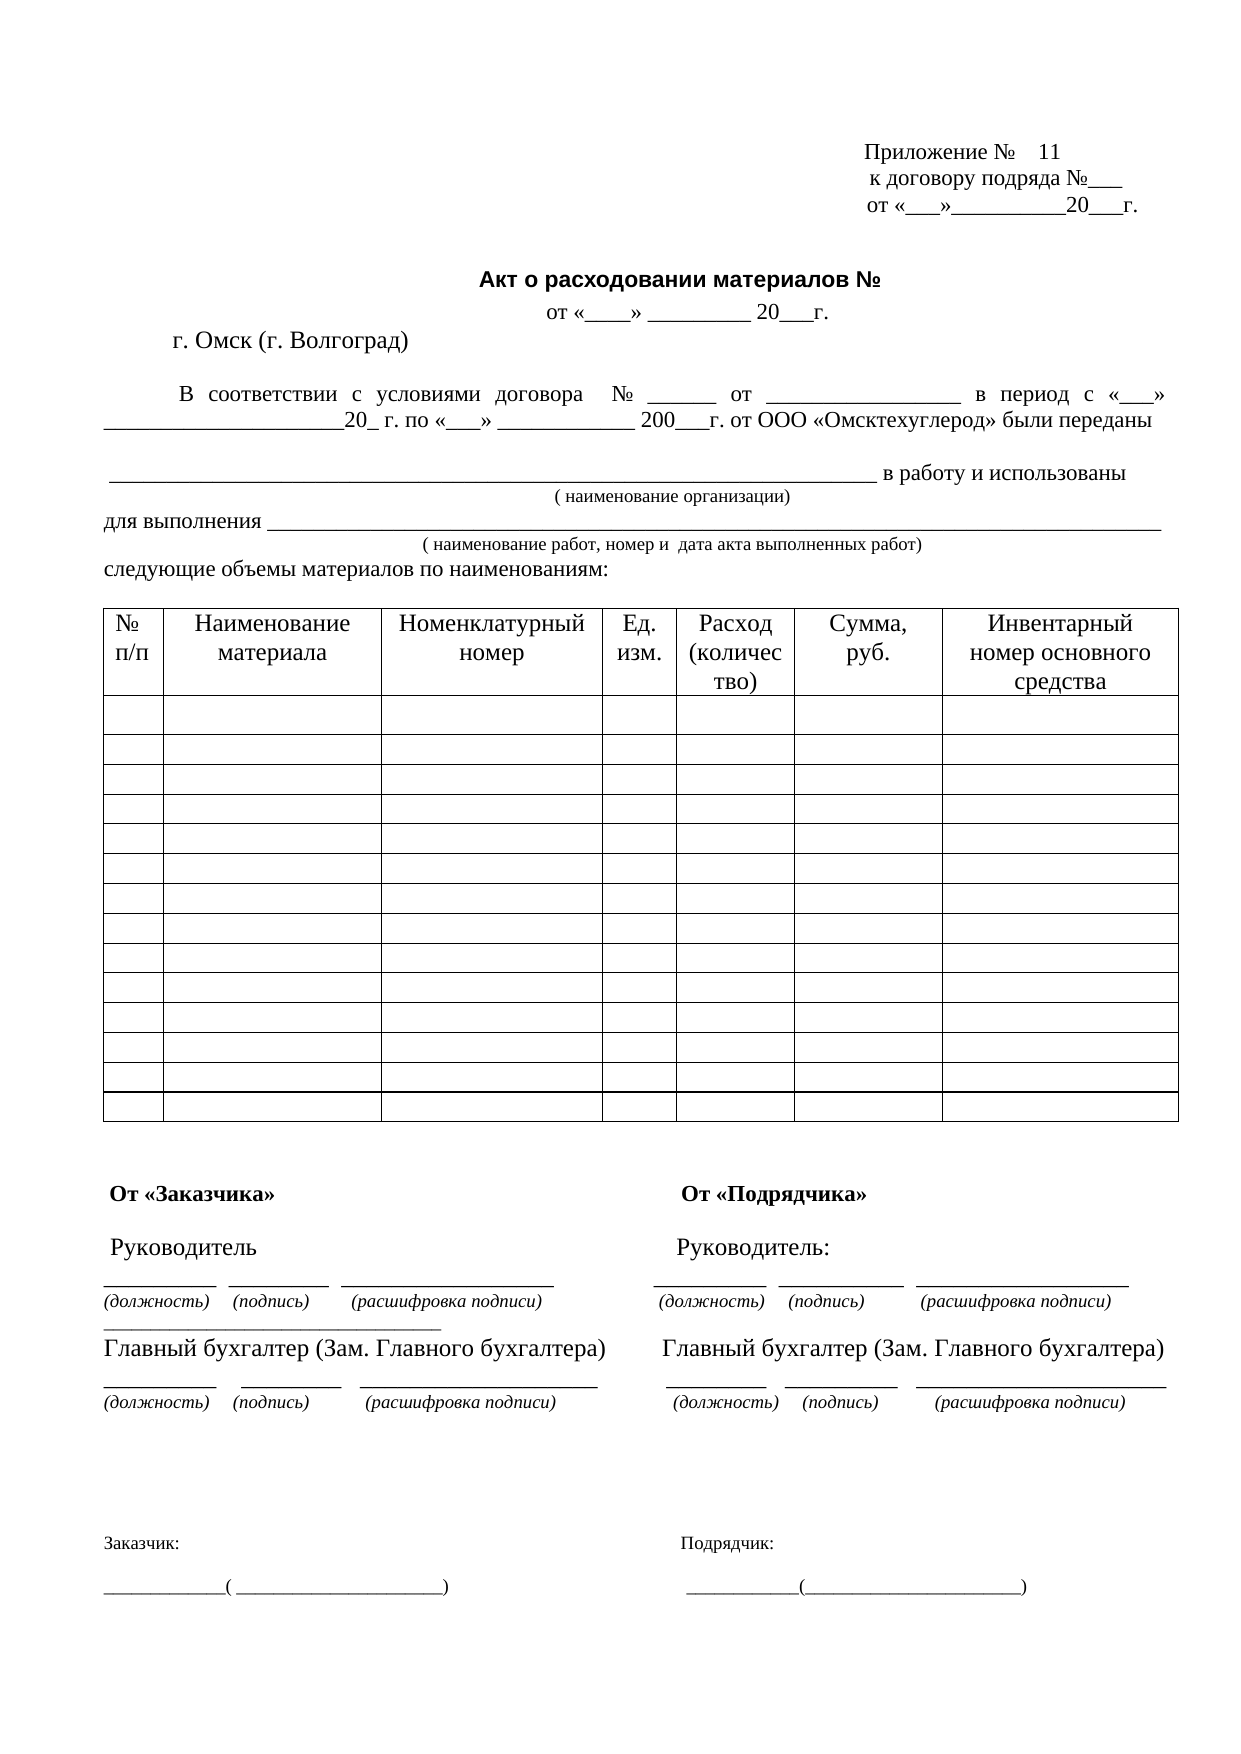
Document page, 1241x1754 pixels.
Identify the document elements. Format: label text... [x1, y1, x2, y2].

table_cell [382, 696, 602, 734]
table_cell [795, 1093, 942, 1121]
table_header Расход (количество) [677, 609, 794, 695]
table_cell [795, 765, 942, 793]
table_cell [382, 735, 602, 764]
table_cell [943, 854, 1178, 883]
table_cell [104, 795, 163, 823]
table_cell [164, 914, 381, 942]
table_cell [603, 884, 676, 913]
table_cell [104, 1093, 163, 1121]
text Приложение № 11 [778, 138, 1166, 164]
table_cell [795, 944, 942, 972]
table_cell [677, 914, 794, 942]
table_cell [603, 1003, 676, 1032]
table_cell [164, 824, 381, 853]
table_cell [164, 884, 381, 913]
table_cell [677, 696, 794, 734]
text ( наименование работ, номер и дата акта выполненных работ) [103, 533, 1166, 555]
table_cell [104, 944, 163, 972]
table_cell [603, 696, 676, 734]
text _________ ________ ___________________ ________ _________ ____________________ [103, 1362, 1166, 1391]
table_cell [164, 696, 381, 734]
table_header Сумма, руб. [795, 609, 942, 695]
table_cell [164, 1063, 381, 1091]
table_cell [677, 824, 794, 853]
table_cell [603, 854, 676, 883]
table_cell [164, 1033, 381, 1062]
text В соответствии с условиями договора № ______ от _________________ в период с «___» _____________________20_ г. по «___» ____________ 200___г. от ООО «Омсктехуглерод» были переданы [103, 380, 1166, 433]
table_cell [603, 1093, 676, 1121]
table_cell [795, 973, 942, 1002]
table_cell [603, 735, 676, 764]
table_cell [603, 765, 676, 793]
table_cell [603, 795, 676, 823]
table_cell [943, 1093, 1178, 1121]
table_cell [382, 795, 602, 823]
table_cell [603, 914, 676, 942]
table_cell [382, 854, 602, 883]
table_cell [603, 944, 676, 972]
table_cell [382, 944, 602, 972]
table_cell [164, 1003, 381, 1032]
table_cell [164, 973, 381, 1002]
table_cell [382, 914, 602, 942]
table_cell [382, 765, 602, 793]
table_cell [677, 854, 794, 883]
table_cell [104, 696, 163, 734]
table_cell [795, 1063, 942, 1091]
table_cell [943, 735, 1178, 764]
table_cell [943, 1063, 1178, 1091]
table_cell [943, 944, 1178, 972]
text г. Омск (г. Волгоград) [103, 325, 1166, 353]
table_cell [382, 973, 602, 1002]
table_cell [943, 696, 1178, 734]
table_header Номенклатурный номер [382, 609, 602, 695]
table_cell [382, 884, 602, 913]
table_cell [104, 765, 163, 793]
table_cell [943, 884, 1178, 913]
table_cell [677, 973, 794, 1002]
text Главный бухгалтер (Зам. Главного бухгалтера) Главный бухгалтер (Зам. Главного бухгалтера) [103, 1333, 1166, 1362]
table_header Ед. изм. [603, 609, 676, 695]
table_cell [603, 1063, 676, 1091]
table_cell [677, 735, 794, 764]
table_cell [943, 1033, 1178, 1062]
table_cell [382, 1093, 602, 1121]
table_cell [164, 944, 381, 972]
table_cell [677, 795, 794, 823]
table_cell [795, 795, 942, 823]
table_cell [104, 1063, 163, 1091]
table_cell [603, 1033, 676, 1062]
table_cell [795, 824, 942, 853]
table_cell [382, 824, 602, 853]
text от «___»__________20___г. [103, 191, 1166, 217]
table_cell [382, 1033, 602, 1062]
table_cell [104, 884, 163, 913]
text ___________________________________________________________________ в работу и использованы [103, 459, 1166, 485]
table_cell [677, 1063, 794, 1091]
table_cell [104, 735, 163, 764]
table_cell [104, 854, 163, 883]
text от «____» _________ 20___г. [103, 298, 1166, 325]
table_cell [943, 973, 1178, 1002]
table_cell [677, 884, 794, 913]
table_cell [164, 735, 381, 764]
table_cell [104, 973, 163, 1002]
table_cell [164, 854, 381, 883]
table_header Инвентарный номер основного средства [943, 609, 1178, 695]
table_header Наименование материала [164, 609, 381, 695]
table_cell [677, 1033, 794, 1062]
table_cell [795, 1033, 942, 1062]
table_cell [603, 824, 676, 853]
table_cell [164, 795, 381, 823]
text (должность) (подпись) (расшифровка подписи) (должность) (подпись) (расшифровка подписи) [103, 1391, 1166, 1412]
table_cell [795, 735, 942, 764]
text ( наименование организации) [103, 485, 1166, 507]
table_cell [795, 914, 942, 942]
table_cell [382, 1063, 602, 1091]
table_cell [164, 765, 381, 793]
table_cell [677, 944, 794, 972]
table_cell [677, 1003, 794, 1032]
text (должность) (подпись) (расшифровка подписи) (должность) (подпись) (расшифровка подписи) ____________________________________ [103, 1290, 1166, 1333]
table_header № п/п [104, 609, 163, 695]
table_cell [943, 795, 1178, 823]
table_cell [382, 1003, 602, 1032]
table_cell [677, 765, 794, 793]
table_cell [104, 1003, 163, 1032]
text для выполнения ______________________________________________________________________________ [103, 507, 1166, 533]
table_cell [795, 696, 942, 734]
table_cell [104, 1033, 163, 1062]
table_cell [795, 884, 942, 913]
subtitle Акт о расходовании материалов № [403, 266, 1166, 292]
table_cell [677, 1093, 794, 1121]
table_cell [943, 824, 1178, 853]
table_cell [104, 824, 163, 853]
table_cell [104, 914, 163, 942]
table_cell [943, 765, 1178, 793]
text следующие объемы материалов по наименованиям: [103, 555, 1166, 581]
table_cell [164, 1093, 381, 1121]
table_cell [943, 914, 1178, 942]
table_cell [795, 1003, 942, 1032]
text _________ ________ _________________ _________ __________ _________________ [103, 1261, 1166, 1290]
text к договору подряда №___ [778, 164, 1166, 191]
table_cell [795, 854, 942, 883]
table_cell [603, 973, 676, 1002]
text Руководитель Руководитель: [103, 1232, 1166, 1261]
text От «Заказчика» От «Подрядчика» [103, 1180, 1166, 1206]
table_cell [943, 1003, 1178, 1032]
